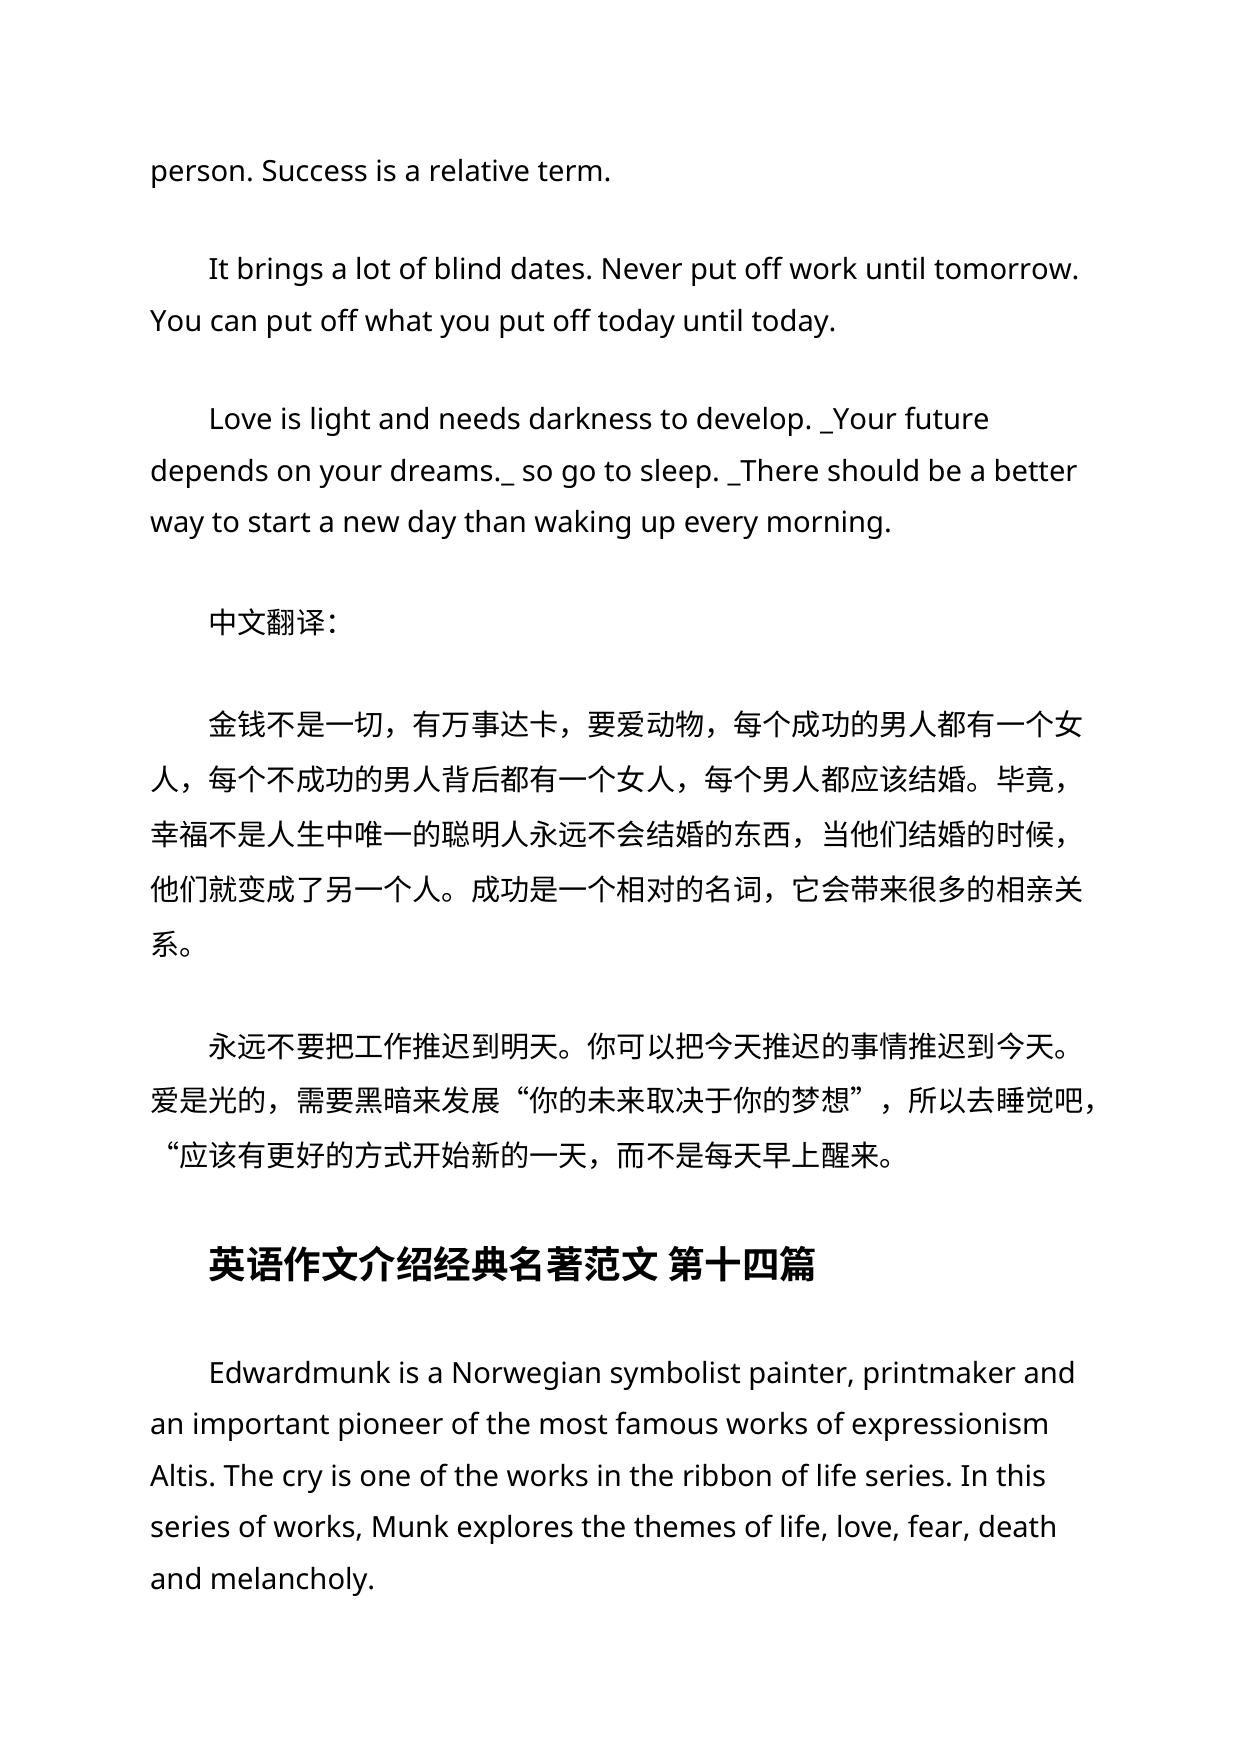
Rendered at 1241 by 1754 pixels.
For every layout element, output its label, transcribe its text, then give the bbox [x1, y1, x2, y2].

text 金钱不是一切，有万事达卡，要爱动物，每个成功的男人都有一个女人，每个不成功的男人背后都有一个女人，每个男人都应该结婚。毕竟，幸福不是人生中唯一的聪明人永远不会结婚的东西，当他们结婚的时候，他们就变成了另一个人。成功是一个相对的名词，它会带来很多的相亲关系。 [150, 702, 1090, 964]
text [150, 150, 1090, 190]
text Edwardmunk is a Norwegian symbolist painter, printmaker and an important pioneer of the most famous works of expressionism Altis. The cry is one of the works in the ribbon of life series. In this series of works, Munk explores the themes of life, love, fear, death and melancholy. [150, 1352, 1090, 1598]
text 英语作文介绍经典名著范文 第十四篇 [150, 1235, 1090, 1289]
text It brings a lot of blind dates. Never put off work until tomorrow. You can put off what you put off today until today. [150, 248, 1090, 340]
text Love is light and needs darkness to develop. _Your future depends on your dreams._ so go to sleep. _There should be a better way to start a new day than waking up every morning. [150, 398, 1090, 541]
text 中文翻译： [150, 600, 1090, 642]
text 永远不要把工作推迟到明天。你可以把今天推迟的事情推迟到今天。爱是光的，需要黑暗来发展“你的未来取决于你的梦想”，所以去睡觉吧，“应该有更好的方式开始新的一天，而不是每天早上醒来。 [150, 1023, 1090, 1175]
